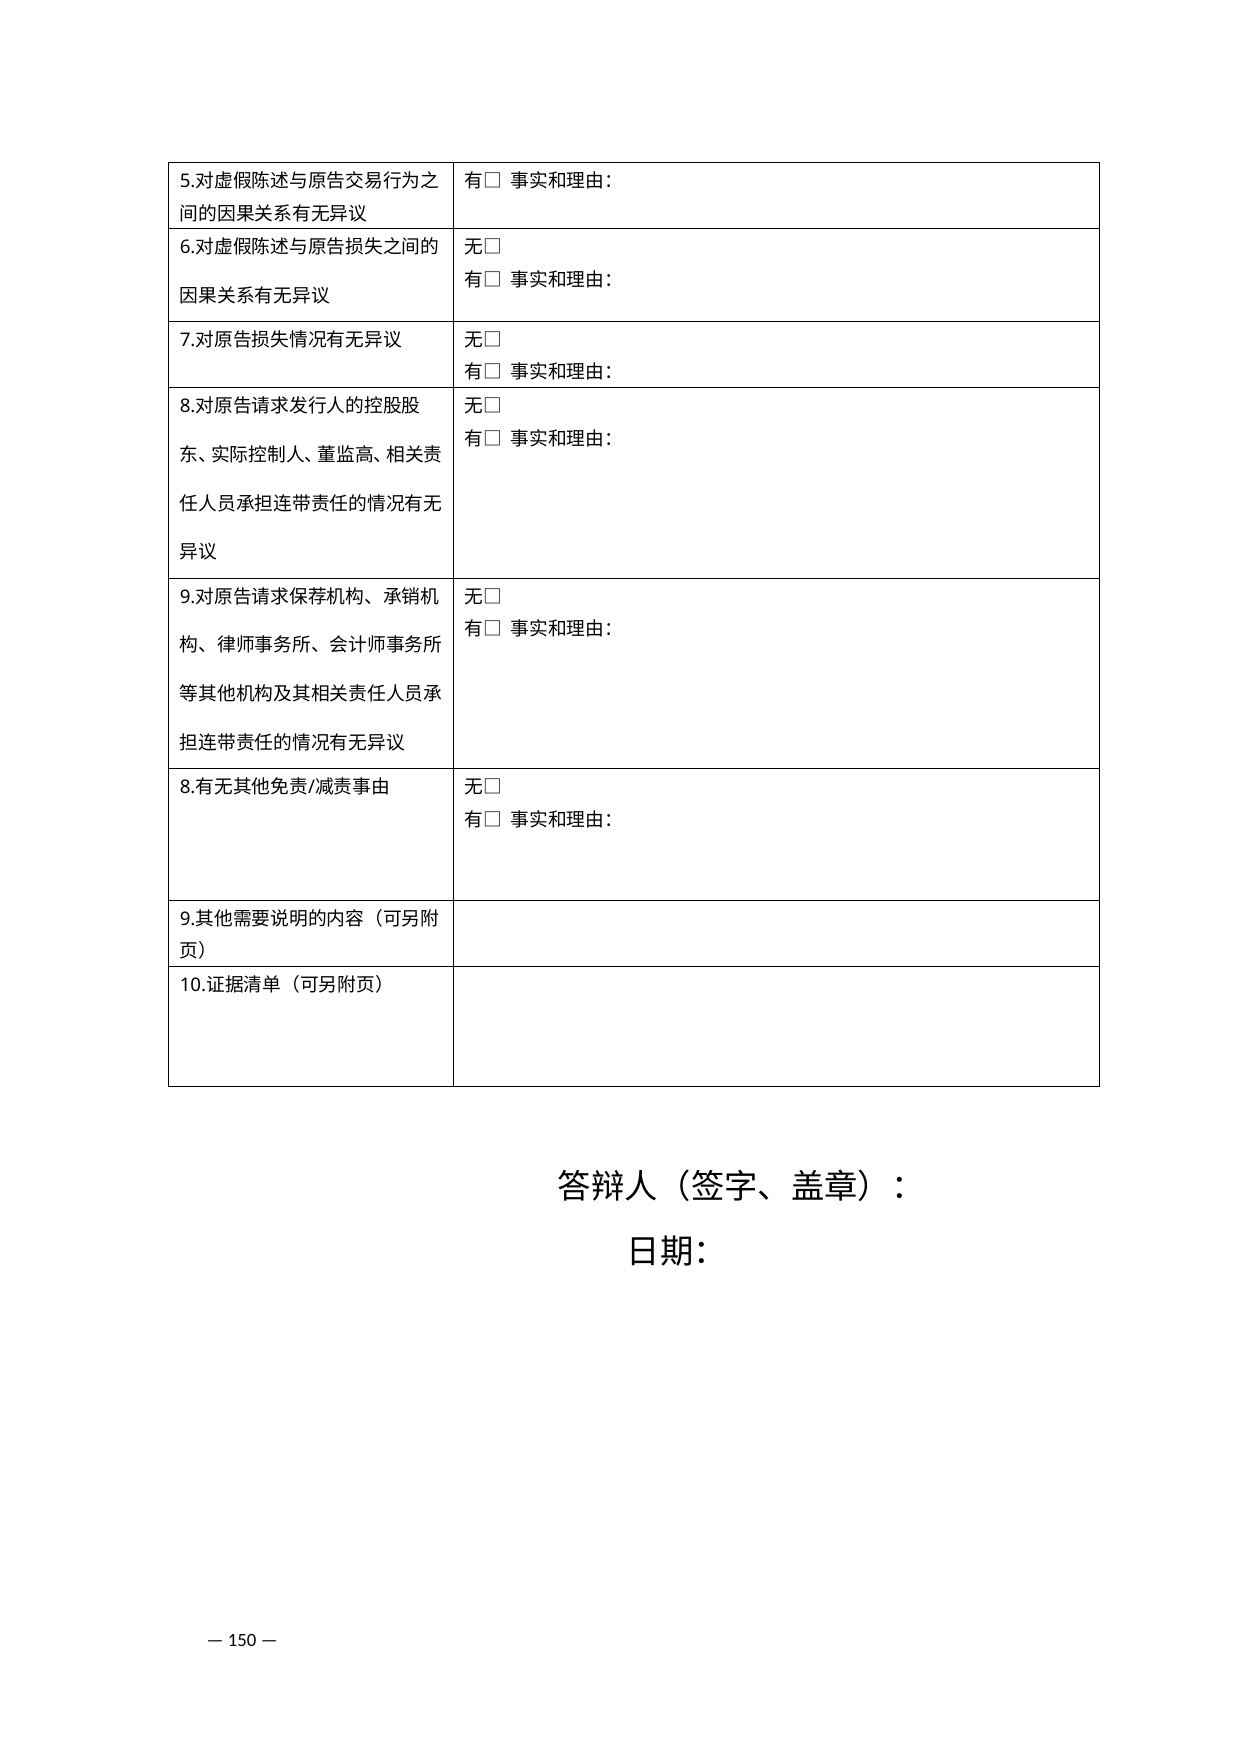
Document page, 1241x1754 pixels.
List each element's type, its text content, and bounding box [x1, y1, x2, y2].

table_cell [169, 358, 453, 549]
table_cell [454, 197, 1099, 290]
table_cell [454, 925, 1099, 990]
text 答辩人（签字、盖章）： [187, 1190, 1053, 1255]
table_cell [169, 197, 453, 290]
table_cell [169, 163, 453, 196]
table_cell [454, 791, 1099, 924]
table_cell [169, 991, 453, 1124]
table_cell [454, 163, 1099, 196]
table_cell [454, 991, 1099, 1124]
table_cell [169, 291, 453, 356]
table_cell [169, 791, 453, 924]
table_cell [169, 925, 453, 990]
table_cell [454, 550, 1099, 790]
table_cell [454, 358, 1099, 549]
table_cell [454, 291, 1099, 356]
text 日期： [187, 1255, 1053, 1320]
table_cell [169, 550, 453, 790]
